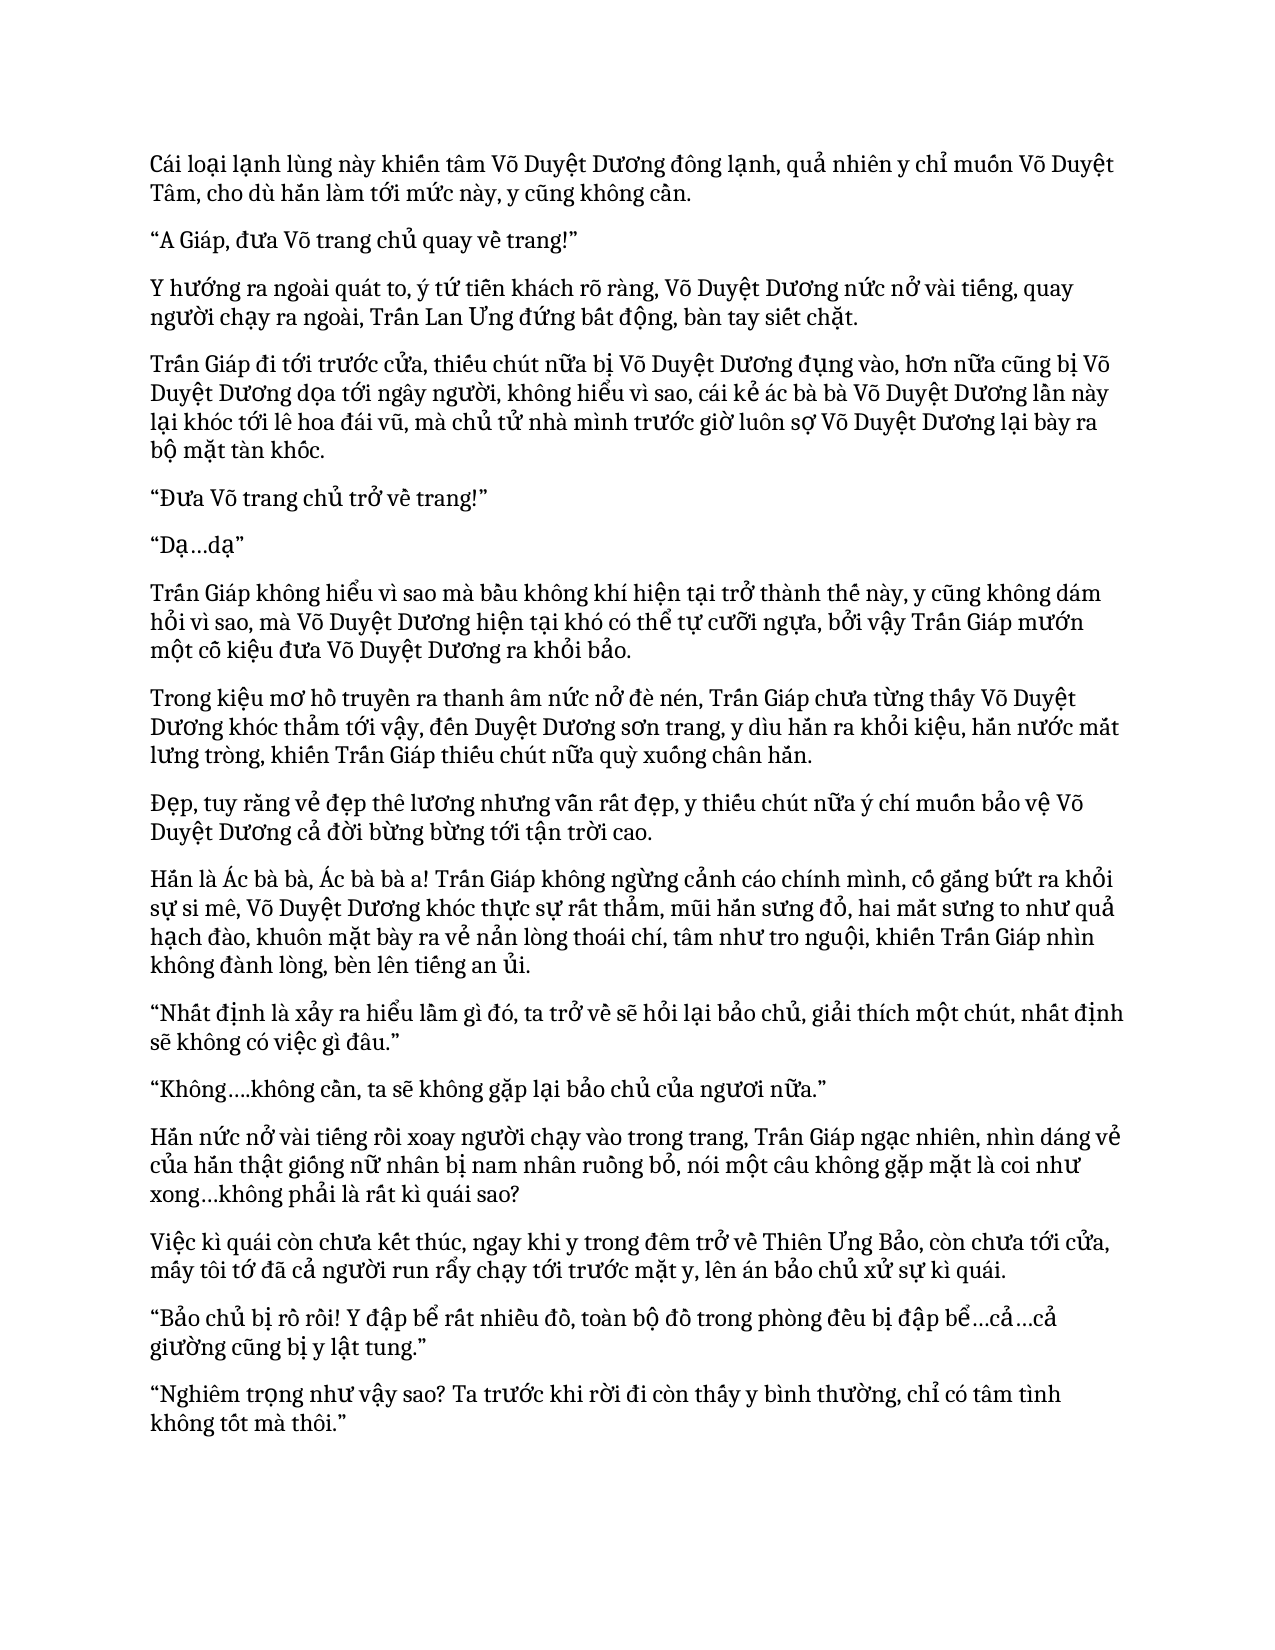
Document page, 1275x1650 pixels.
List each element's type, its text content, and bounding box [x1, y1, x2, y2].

text Hắn là Ác bà bà, Ác bà bà a! Trấn Giáp không ngừng cảnh cáo chính mình, cố gắng bứt ra khỏi sự si mê, Võ Duyệt Dương khóc thực sự rất thảm, mũi hắn sưng đỏ, hai mắt sưng to như quả hạch đào, khuôn mặt bày ra vẻ nản lòng thoái chí, tâm như tro nguội, khiến Trấn Giáp nhìn không đành lòng, bèn lên tiếng an ủi. [150, 865, 1125, 980]
text “Nghiêm trọng như vậy sao? Ta trước khi rời đi còn thấy y bình thường, chỉ có tâm tình không tốt mà thôi.” [150, 1380, 1125, 1437]
text Trấn Giáp không hiểu vì sao mà bầu không khí hiện tại trở thành thế này, y cũng không dám hỏi vì sao, mà Võ Duyệt Dương hiện tại khó có thể tự cưỡi ngựa, bởi vậy Trấn Giáp mướn một cỗ kiệu đưa Võ Duyệt Dương ra khỏi bảo. [150, 579, 1125, 665]
text Trong kiệu mơ hồ truyền ra thanh âm nức nở đè nén, Trấn Giáp chưa từng thấy Võ Duyệt Dương khóc thảm tới vậy, đến Duyệt Dương sơn trang, y dìu hắn ra khỏi kiệu, hắn nước mắt lưng tròng, khiến Trấn Giáp thiếu chút nữa quỳ xuống chân hắn. [150, 684, 1125, 770]
text Đẹp, tuy rằng vẻ đẹp thê lương nhưng vẫn rất đẹp, y thiếu chút nữa ý chí muốn bảo vệ Võ Duyệt Dương cả đời bừng bừng tới tận trời cao. [150, 789, 1125, 846]
text “A Giáp, đưa Võ trang chủ quay về trang!” [150, 226, 1125, 255]
text “Không….không cần, ta sẽ không gặp lại bảo chủ của ngươi nữa.” [150, 1075, 1125, 1104]
text Hắn nức nở vài tiếng rồi xoay người chạy vào trong trang, Trấn Giáp ngạc nhiên, nhìn dáng vẻ của hắn thật giống nữ nhân bị nam nhân ruồng bỏ, nói một câu không gặp mặt là coi như xong…không phải là rất kì quái sao? [150, 1122, 1125, 1209]
text Trấn Giáp đi tới trước cửa, thiếu chút nữa bị Võ Duyệt Dương đụng vào, hơn nữa cũng bị Võ Duyệt Dương dọa tới ngây người, không hiểu vì sao, cái kẻ ác bà bà Võ Duyệt Dương lần này lại khóc tới lê hoa đái vũ, mà chủ tử nhà mình trước giờ luôn sợ Võ Duyệt Dương lại bày ra bộ mặt tàn khốc. [150, 350, 1125, 465]
text “Đưa Võ trang chủ trở về trang!” [150, 484, 1125, 512]
text “Bảo chủ bị rồ rồi! Y đập bể rất nhiều đồ, toàn bộ đồ trong phòng đều bị đập bể…cả…cả giường cũng bị y lật tung.” [150, 1304, 1125, 1361]
text Y hướng ra ngoài quát to, ý tứ tiễn khách rõ ràng, Võ Duyệt Dương nức nở vài tiếng, quay người chạy ra ngoài, Trấn Lan Ưng đứng bất động, bàn tay siết chặt. [150, 274, 1125, 331]
text “Dạ…dạ” [150, 531, 1125, 560]
text Cái loại lạnh lùng này khiến tâm Võ Duyệt Dương đông lạnh, quả nhiên y chỉ muốn Võ Duyệt Tâm, cho dù hắn làm tới mức này, y cũng không cần. [150, 150, 1125, 207]
text Việc kì quái còn chưa kết thúc, ngay khi y trong đêm trở về Thiên Ưng Bảo, còn chưa tới cửa, mấy tôi tớ đã cả người run rẩy chạy tới trước mặt y, lên án bảo chủ xử sự kì quái. [150, 1227, 1125, 1285]
text “Nhất định là xảy ra hiểu lầm gì đó, ta trở về sẽ hỏi lại bảo chủ, giải thích một chút, nhất định sẽ không có việc gì đâu.” [150, 999, 1125, 1056]
